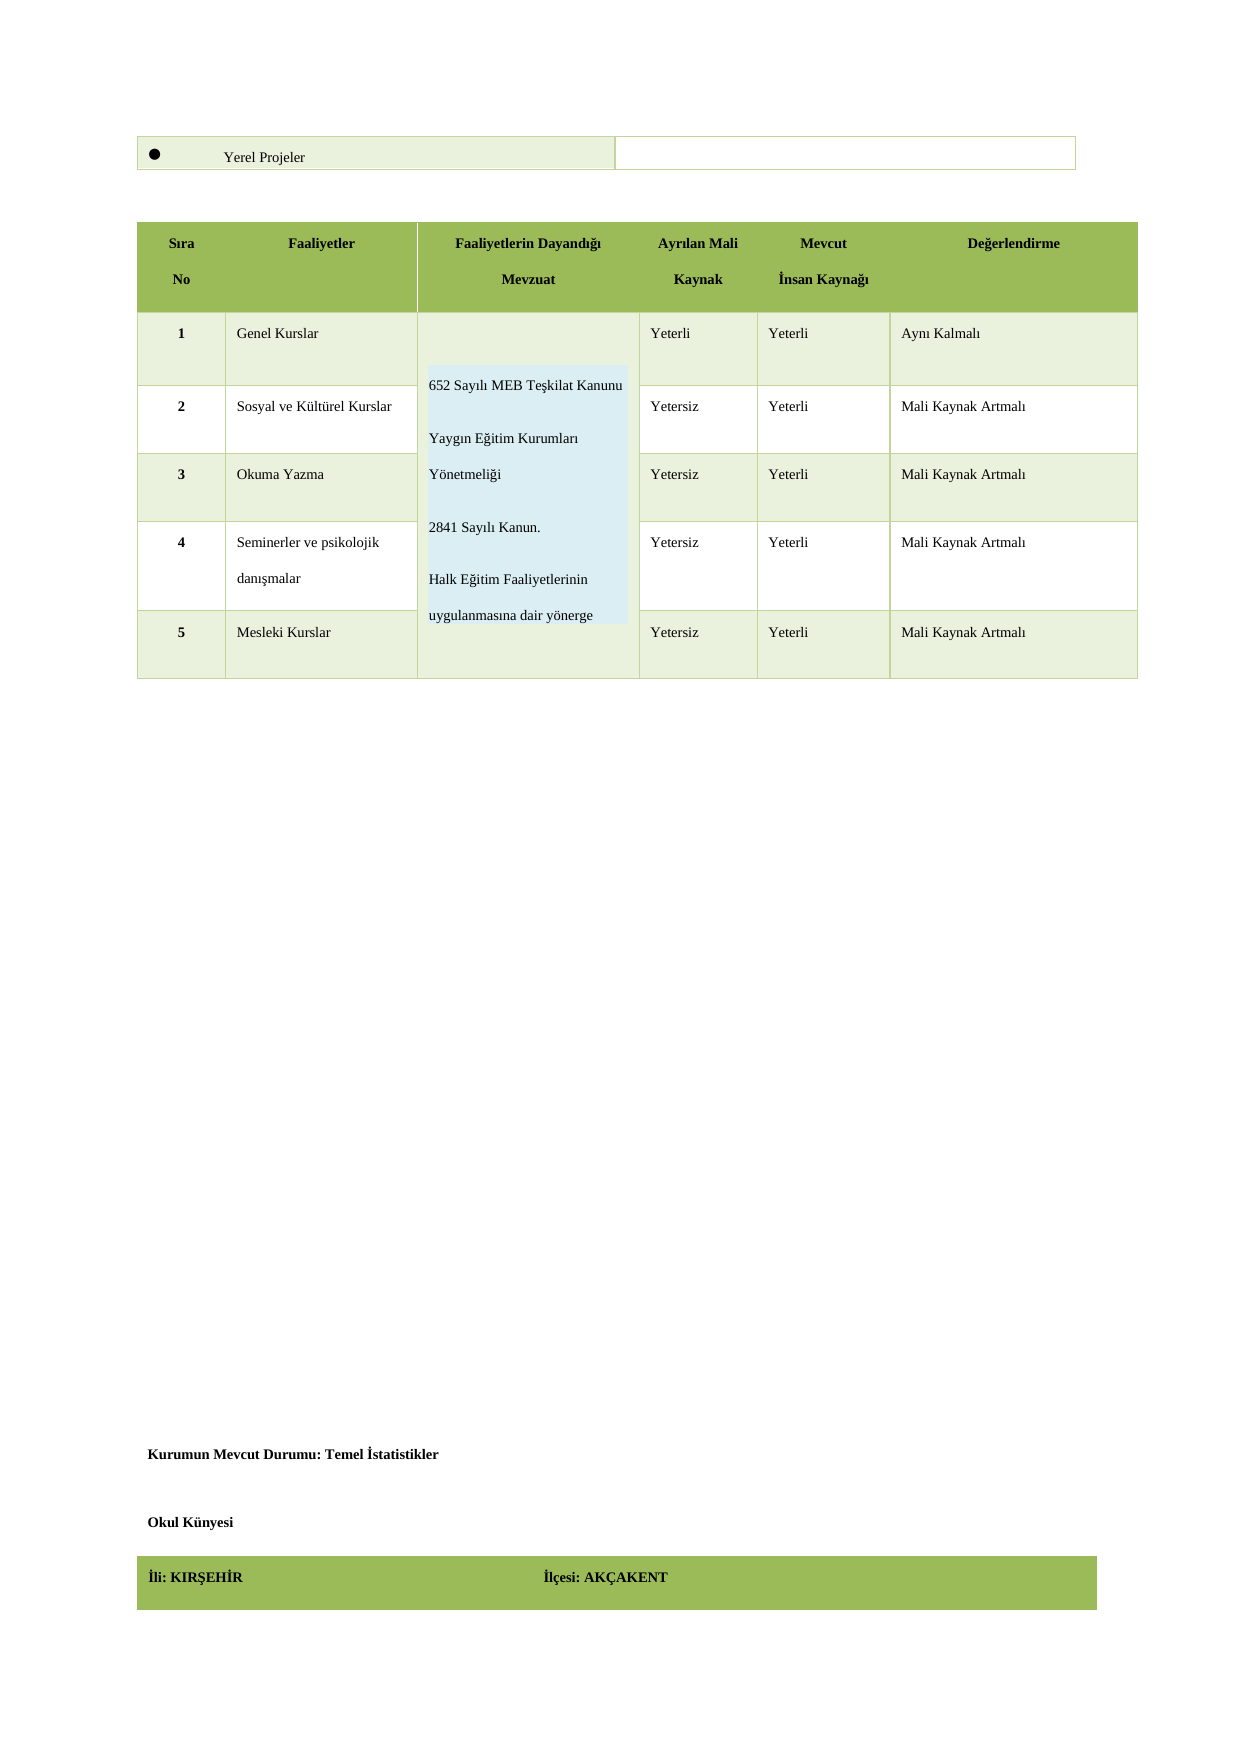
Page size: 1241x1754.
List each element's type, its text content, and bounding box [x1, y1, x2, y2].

table_cell Yeterli [640, 313, 757, 385]
table_cell Yetersiz [640, 454, 757, 521]
table_cell Seminerler ve psikolojik danışmalar [226, 522, 417, 610]
table_cell Aynı Kalmalı [891, 313, 1137, 385]
table_cell Yeterli [758, 522, 889, 610]
table_cell 4 [138, 522, 225, 610]
text Kurumun Mevcut Durumu: Temel İstatistikler [147, 1434, 1092, 1462]
table_cell 2 [138, 386, 225, 453]
table_cell Yeterli [758, 313, 889, 385]
table_cell Mali Kaynak Artmalı [891, 611, 1137, 678]
table_header Ayrılan Mali Kaynak [639, 223, 757, 312]
table_cell Yetersiz [640, 522, 757, 610]
table_cell Yetersiz [640, 386, 757, 453]
table_header Faaliyetler [226, 223, 417, 312]
table_cell Genel Kurslar [226, 313, 417, 385]
table_cell 5 [138, 611, 225, 678]
table_cell Yetersiz [640, 611, 757, 678]
table_cell Mali Kaynak Artmalı [891, 522, 1137, 610]
table_cell Okuma Yazma [226, 454, 417, 521]
table_header İlçesi: AKÇAKENT [532, 1557, 1096, 1609]
table_cell 3 [138, 454, 225, 521]
table_cell Mali Kaynak Artmalı [891, 386, 1137, 453]
text Okul Künyesi [147, 1502, 1092, 1531]
table_cell [616, 137, 1075, 168]
table_cell Yeterli [758, 611, 889, 678]
table_cell 1 [138, 313, 225, 385]
table_header Sıra No [138, 223, 226, 312]
table_cell Mesleki Kurslar [226, 611, 417, 678]
table_header Faaliyetlerin Dayandığı Mevzuat [418, 223, 639, 312]
table_cell 652 Sayılı MEB Teşkilat Kanunu Yaygın Eğitim Kurumları Yönetmeliği 2841 Sayılı Kanun. Halk Eğitim Faaliyetlerinin uygulanmasına dair yönerge [418, 313, 639, 678]
table_header Değerlendirme [890, 223, 1137, 312]
table_cell Yeterli [758, 454, 889, 521]
table_cell Mali Kaynak Artmalı [891, 454, 1137, 521]
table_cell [138, 137, 614, 168]
table_cell Yeterli [758, 386, 889, 453]
table_cell Sosyal ve Kültürel Kurslar [226, 386, 417, 453]
table_header Mevcut İnsan Kaynağı [757, 223, 890, 312]
table_header İli: KIRŞEHİR [138, 1557, 532, 1609]
